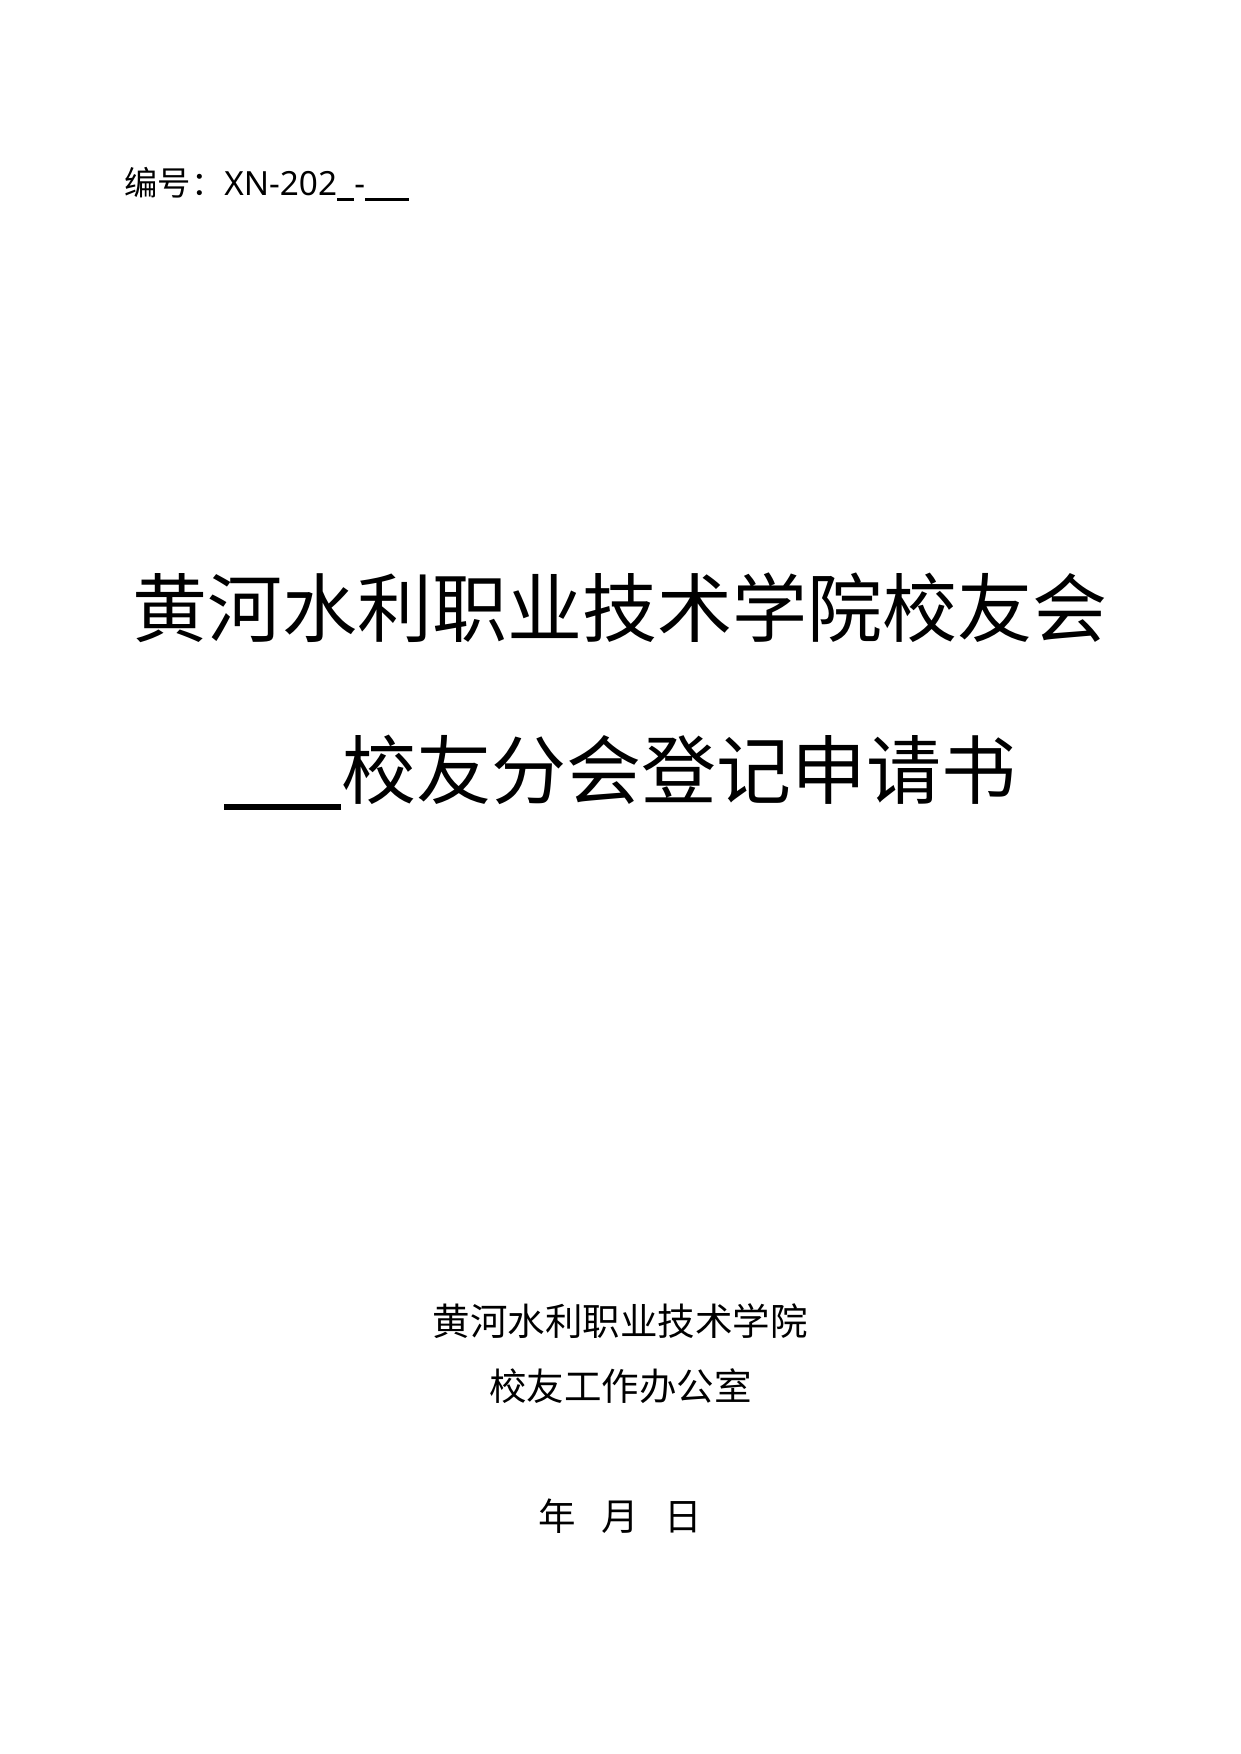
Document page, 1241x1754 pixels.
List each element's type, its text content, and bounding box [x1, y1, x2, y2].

text 校友工作办公室 [124, 1351, 1116, 1416]
text 年 月 日 [124, 1481, 1116, 1546]
text 编号：XN-202 - [124, 149, 1116, 214]
text 黄河水利职业技术学院校友会 [124, 539, 1116, 669]
text 黄河水利职业技术学院 [124, 1286, 1116, 1351]
text 校友分会登记申请书 [124, 701, 1116, 831]
